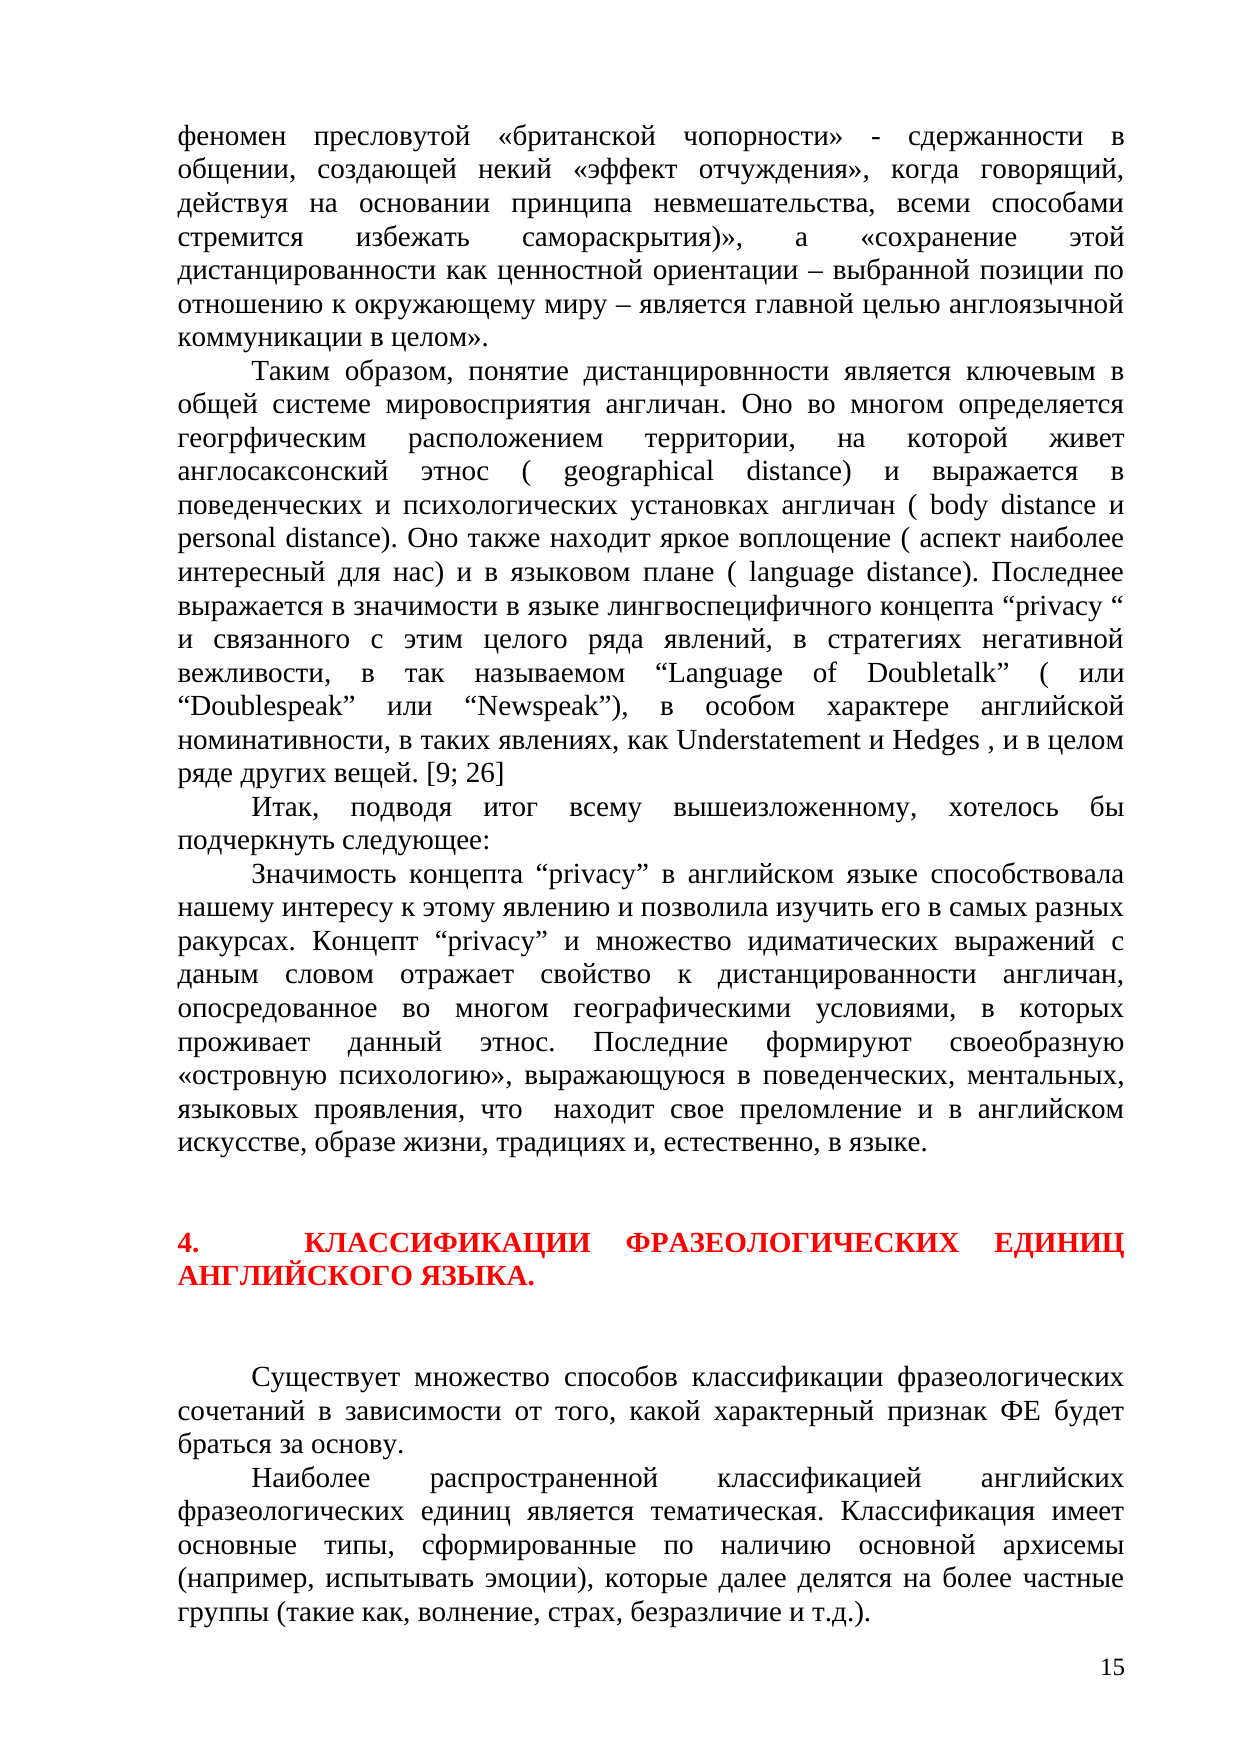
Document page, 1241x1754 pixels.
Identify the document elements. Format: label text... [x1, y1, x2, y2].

text Итак, подводя итог всему вышеизложенному, хотелось бы подчеркнуть следующее: [177, 789, 1125, 856]
text Таким образом, понятие дистанцировнности является ключевым в общей системе мировосприятия англичан. Оно во многом определяется геогрфическим расположением территории, на которой живет англосаксонский этнос ( geographical distance) и выражается в поведенческих и психологических установках англичан ( body distance и personal distance). Оно также находит яркое воплощение ( аспект наиболее интересный для нас) и в языковом плане ( language distance). Последнее выражается в значимости в языке лингвоспецифичного концепта “privacy “ и связанного с этим целого ряда явлений, в стратегиях негативной вежливости, в так называемом “Language of Doubletalk” ( или “Doublespeak” или “Newspeak”), в особом характере английской номинативности, в таких явлениях, как Understatement и Hedges , и в целом ряде других вещей. [9; 26] [177, 353, 1125, 789]
text Существует множество способов классификации фразеологических сочетаний в зависимости от того, какой характерный признак ФЕ будет браться за основу. [177, 1359, 1125, 1460]
text Значимость концепта “privacy” в английском языке способствовала нашему интересу к этому явлению и позволила изучить его в самых разных ракурсах. Концепт “privacy” и множество идиматических выражений с даным словом отражает свойство к дистанцированности англичан, опосредованное во многом географическими условиями, в которых проживает данный этнос. Последние формируют своеобразную «островную психологию», выражающуюся в поведенческих, ментальных, языковых проявления, что находит свое преломление и в английском искусстве, образе жизни, традициях и, естественно, в языке. [177, 856, 1125, 1158]
text 4. Классификации фразеологических единиц английского языка. [177, 1225, 1125, 1292]
text Наиболее распространенной классификацией английских фразеологических единиц является тематическая. Классификация имеет основные типы, сформированные по наличию основной архисемы (например, испытывать эмоции), которые далее делятся на более частные группы (такие как, волнение, страх, безразличие и т.д.). [177, 1460, 1125, 1627]
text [177, 118, 1125, 353]
